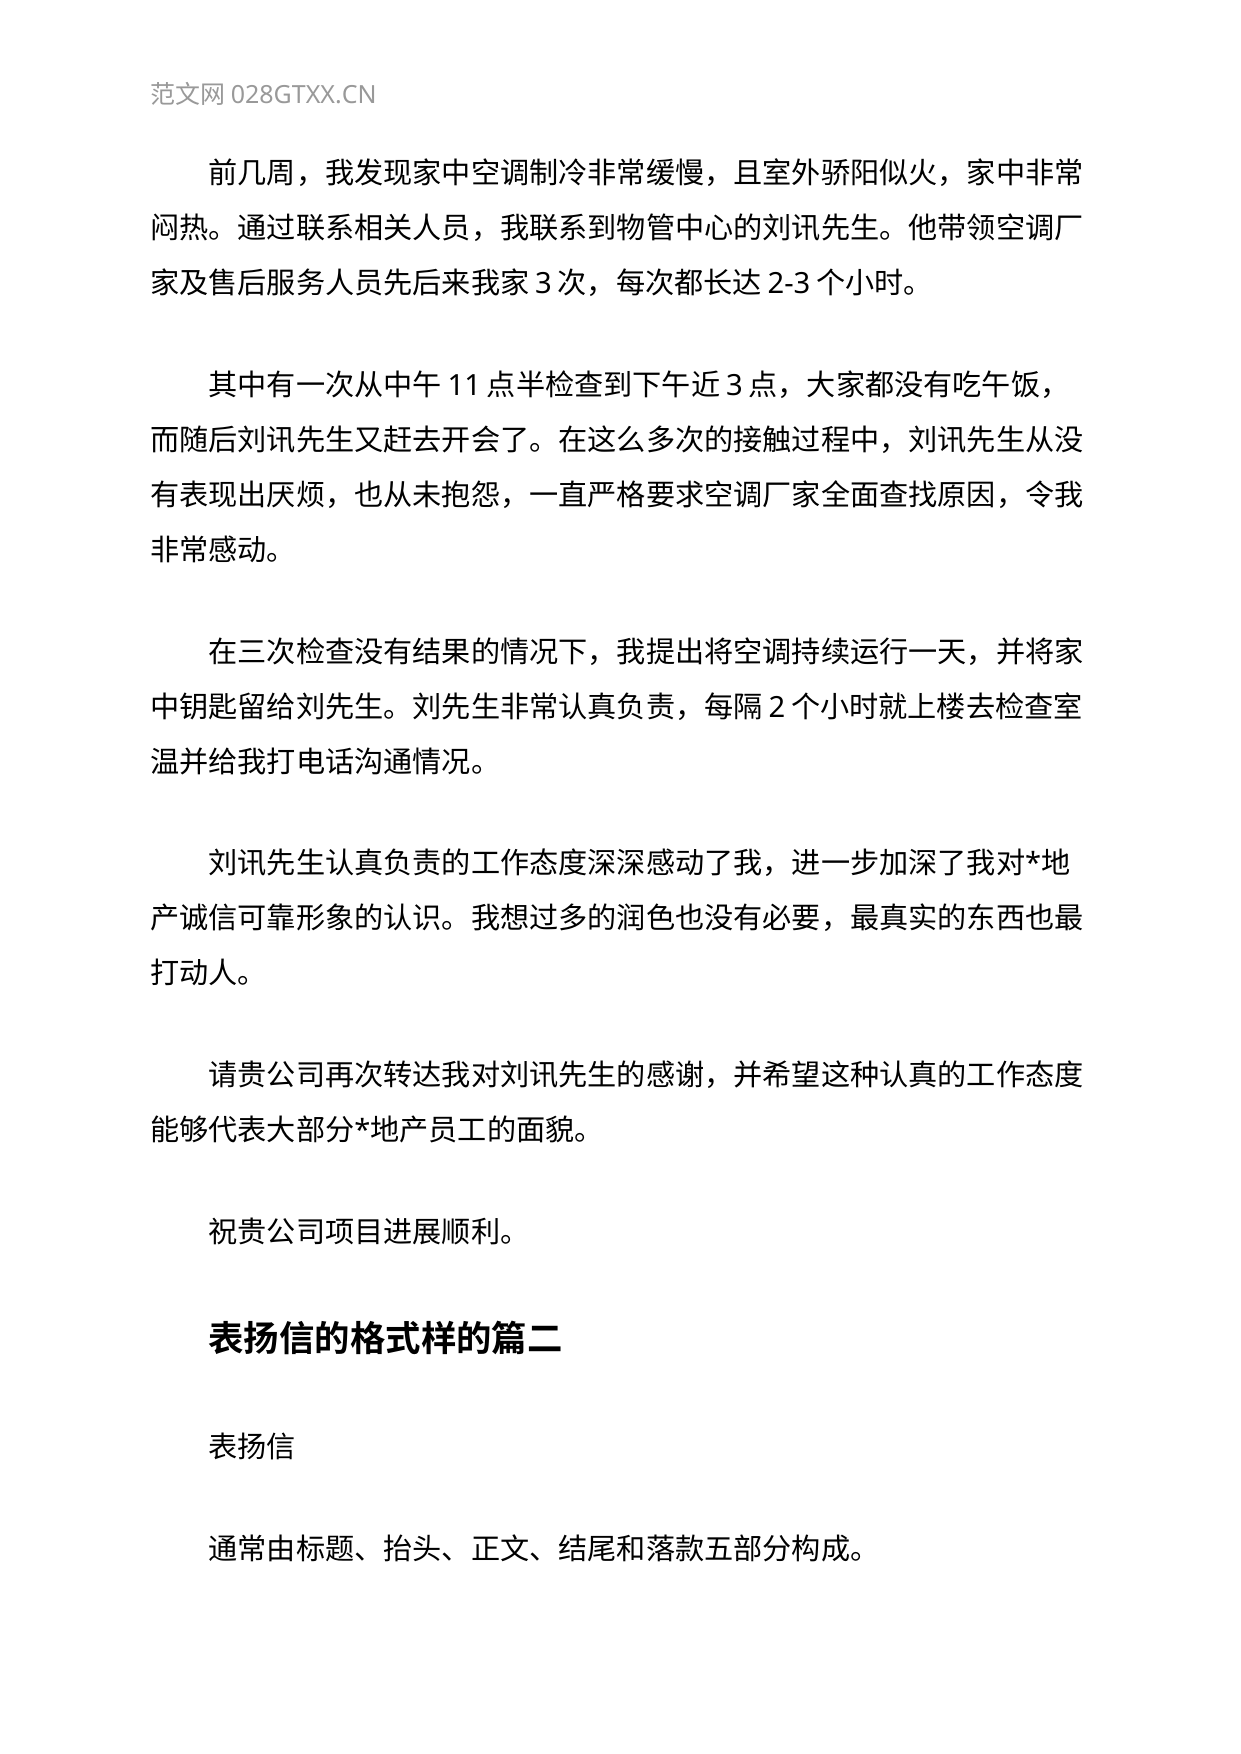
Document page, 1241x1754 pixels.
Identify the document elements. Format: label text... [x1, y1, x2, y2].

text 表扬信的格式样的篇二 [150, 1310, 1090, 1362]
text 刘讯先生认真负责的工作态度深深感动了我，进一步加深了我对*地产诚信可靠形象的认识。我想过多的润色也没有必要，最真实的东西也最打动人。 [150, 840, 1090, 992]
text 祝贵公司项目进展顺利。 [150, 1208, 1090, 1251]
text 请贵公司再次转达我对刘讯先生的感谢，并希望这种认真的工作态度能够代表大部分*地产员工的面貌。 [150, 1052, 1090, 1149]
text 在三次检查没有结果的情况下，我提出将空调持续运行一天，并将家中钥匙留给刘先生。刘先生非常认真负责，每隔2个小时就上楼去检查室温并给我打电话沟通情况。 [150, 628, 1090, 781]
text 其中有一次从中午11点半检查到下午近3点，大家都没有吃午饭，而随后刘讯先生又赶去开会了。在这么多次的接触过程中，刘讯先生从没有表现出厌烦，也从未抱怨，一直严格要求空调厂家全面查找原因，令我非常感动。 [150, 362, 1090, 569]
text 表扬信 [150, 1424, 1090, 1466]
text 通常由标题、抬头、正文、结尾和落款五部分构成。 [150, 1526, 1090, 1568]
text 前几周，我发现家中空调制冷非常缓慢，且室外骄阳似火，家中非常闷热。通过联系相关人员，我联系到物管中心的刘讯先生。他带领空调厂家及售后服务人员先后来我家3次，每次都长达2-3个小时。 [150, 150, 1090, 302]
